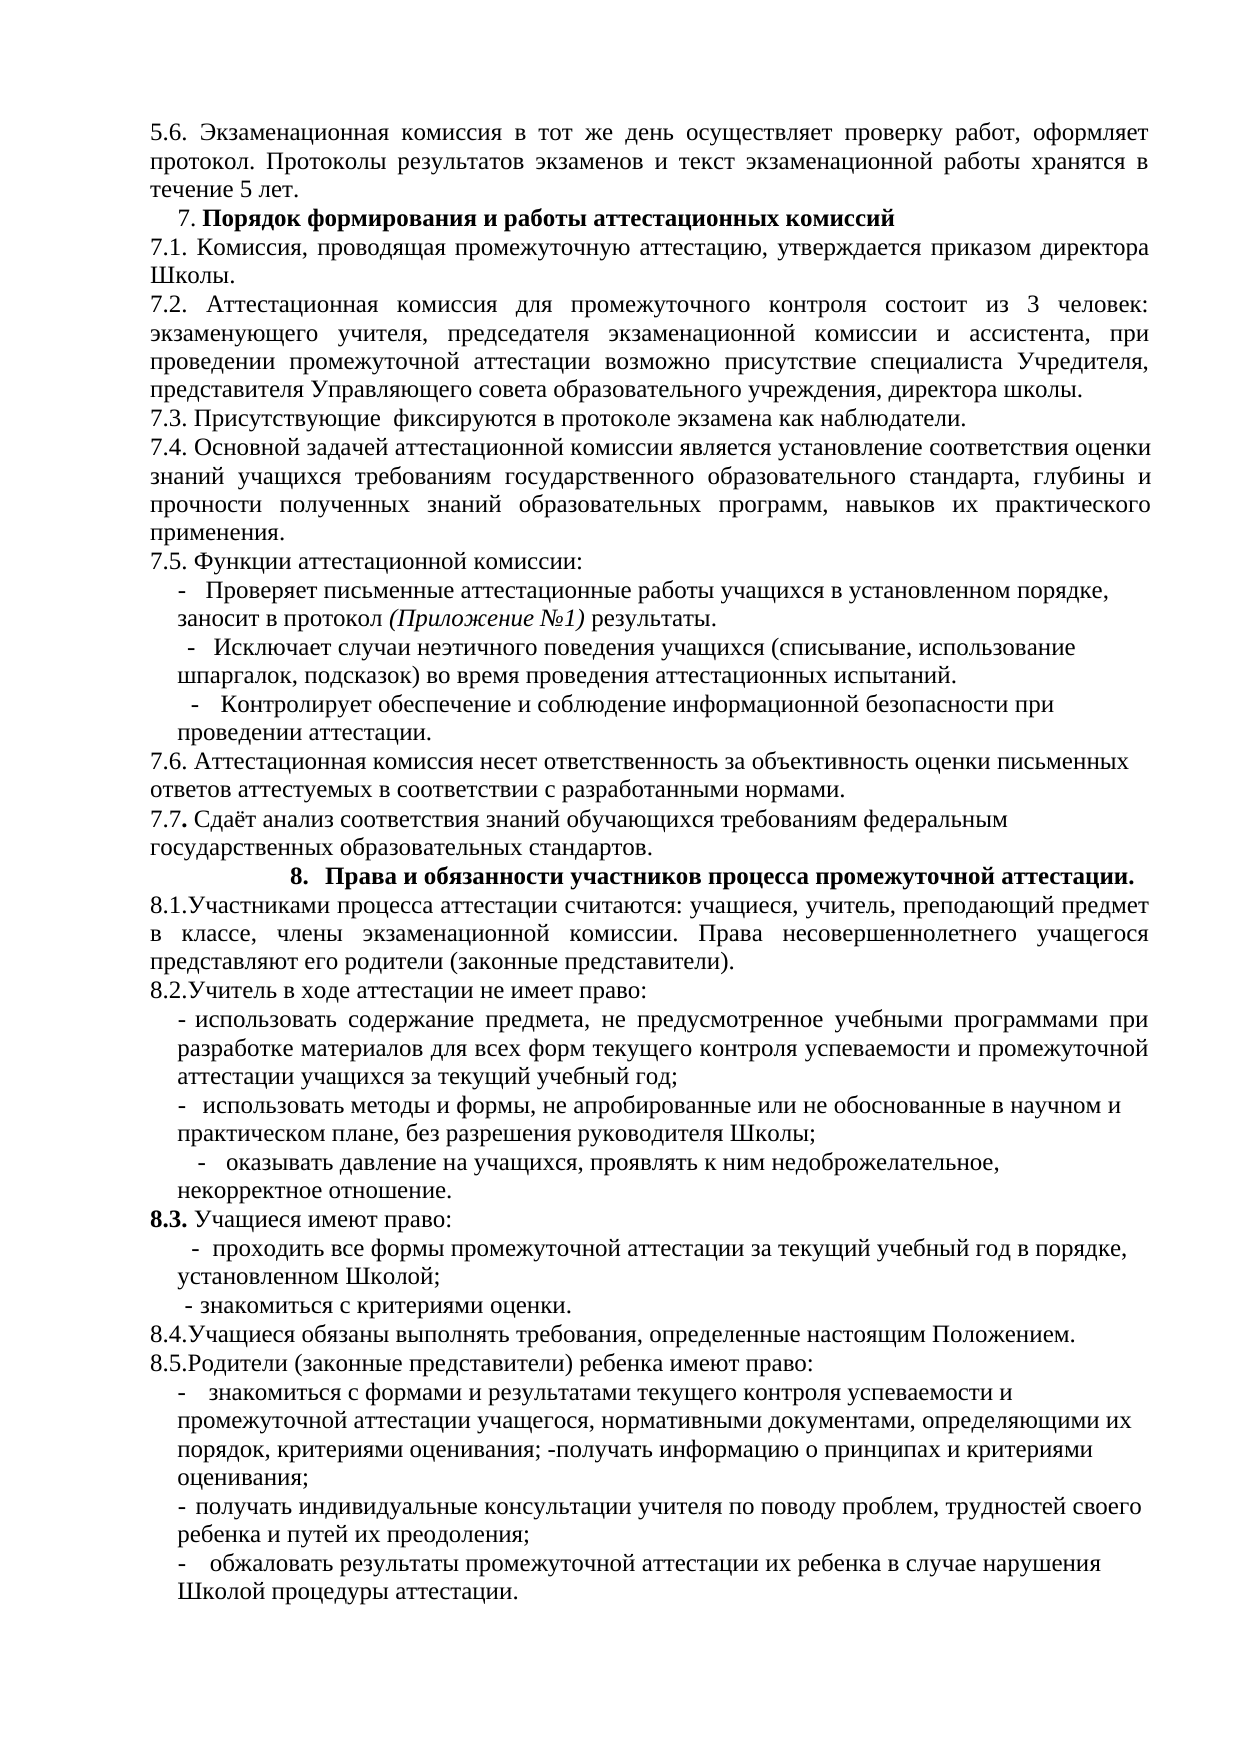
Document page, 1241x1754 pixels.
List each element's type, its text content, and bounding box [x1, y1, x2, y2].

text 8.3. Учащиеся имеют право: [150, 1204, 1152, 1233]
text 7.3. Присутствующие фиксируются в протоколе экзамена как наблюдатели. [150, 403, 1152, 432]
list обжаловать результаты промежуточной аттестации их ребенка в случае нарушения Школой процедуры аттестации. [177, 1549, 1150, 1605]
list Проверяет письменные аттестационные работы учащихся в установленном порядке, заносит в протокол (Приложение №1) результаты. [177, 576, 1150, 632]
text 7.2. Аттестационная комиссия для промежуточного контроля состоит из 3 человек: экзаменующего учителя, председателя экзаменационной комиссии и ассистента, при проведении промежуточной аттестации возможно присутствие специалиста Учредителя, представителя Управляющего совета образовательного учреждения, директора школы. [150, 290, 1150, 403]
text 7.5. Функции аттестационной комиссии: [150, 546, 1152, 575]
list Исключает случаи неэтичного поведения учащихся (списывание, использование шпаргалок, подсказок) во время проведения аттестационных испытаний. [177, 633, 1148, 689]
text 8.2.Учитель в ходе аттестации не имеет право: [150, 975, 1152, 1004]
text 8.1.Участниками процесса аттестации считаются: учащиеся, учитель, преподающий предмет в классе, члены экзаменационной комиссии. Права несовершеннолетнего учащегося представляют его родители (законные представители). [150, 891, 1150, 975]
text 5.6. Экзаменационная комиссия в тот же день осуществляет проверку работ, оформляет протокол. Протоколы результатов экзаменов и текст экзаменационной работы хранятся в течение 5 лет. [150, 118, 1150, 203]
list Порядок формирования и работы аттестационных комиссий [177, 203, 1152, 232]
list Контролирует обеспечение и соблюдение информационной безопасности при проведении аттестации. [177, 691, 1150, 746]
list знакомиться с критериями оценки. [184, 1290, 1152, 1319]
list использовать содержание предмета, не предусмотренное учебными программами при разработке материалов для всех форм текущего контроля успеваемости и промежуточной аттестации учащихся за текущий учебный год; [177, 1005, 1150, 1090]
list использовать методы и формы, не апробированные или не обоснованные в научном и практическом плане, без разрешения руководителя Школы; [177, 1091, 1148, 1147]
text 7.6. Аттестационная комиссия несет ответственность за объективность оценки письменных ответов аттестуемых в соответствии с разработанными нормами. [150, 748, 1148, 803]
text 8.5.Родители (законные представители) ребенка имеют право: [150, 1348, 1152, 1377]
text 8.4.Учащиеся обязаны выполнять требования, определенные настоящим Положением. [150, 1319, 1152, 1348]
list получать индивидуальные консультации учителя по поводу проблем, трудностей своего ребенка и путей их преодоления; [177, 1492, 1150, 1548]
list знакомиться с формами и результатами текущего контроля успеваемости и промежуточной аттестации учащегося, нормативными документами, определяющими их порядок, критериями оценивания; -получать информацию о принципах и критериями оценивания; [177, 1378, 1152, 1491]
list проходить все формы промежуточной аттестации за текущий учебный год в порядке, установленном Школой; [177, 1234, 1150, 1290]
text 7.7. Сдаёт анализ соответствия знаний обучающихся требованиям федеральным государственных образовательных стандартов. [150, 805, 1148, 861]
list Права и обязанности участников процесса промежуточной аттестации. [290, 861, 1152, 890]
text 7.4. Основной задачей аттестационной комиссии является установление соответствия оценки знаний учащихся требованиям государственного образовательного стандарта, глубины и прочности полученных знаний образовательных программ, навыков их практического применения. [150, 433, 1152, 546]
text 7.1. Комиссия, проводящая промежуточную аттестацию, утверждается приказом директора Школы. [150, 233, 1150, 289]
list оказывать давление на учащихся, проявлять к ним недоброжелательное, некорректное отношение. [177, 1148, 1150, 1204]
